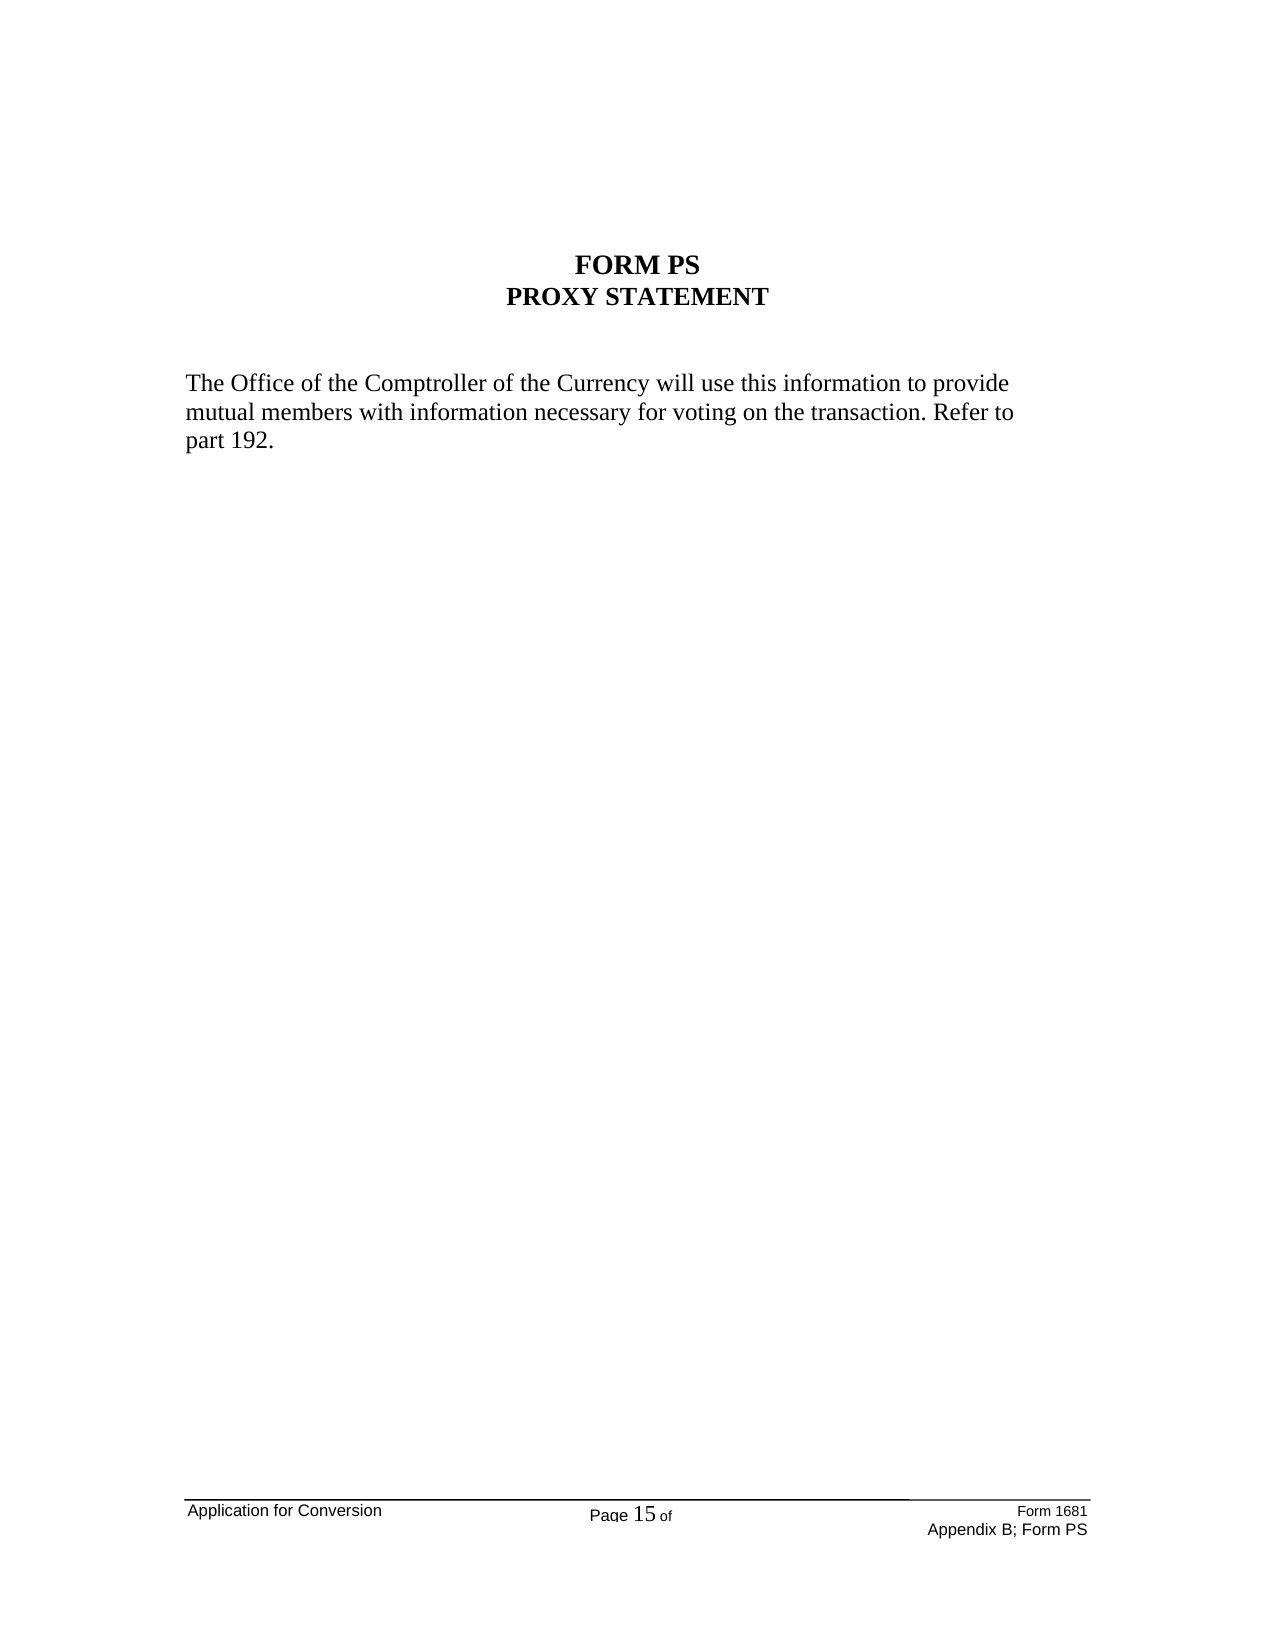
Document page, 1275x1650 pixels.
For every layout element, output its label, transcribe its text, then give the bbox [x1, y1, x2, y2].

text The Office of the Comptroller of the Currency will use this information to provide mutual members with information necessary for voting on the transaction. Refer to part 192. [185, 368, 1051, 454]
subtitle PROXY STATEMENT [296, 281, 979, 311]
subtitle FORM PS [296, 248, 979, 281]
